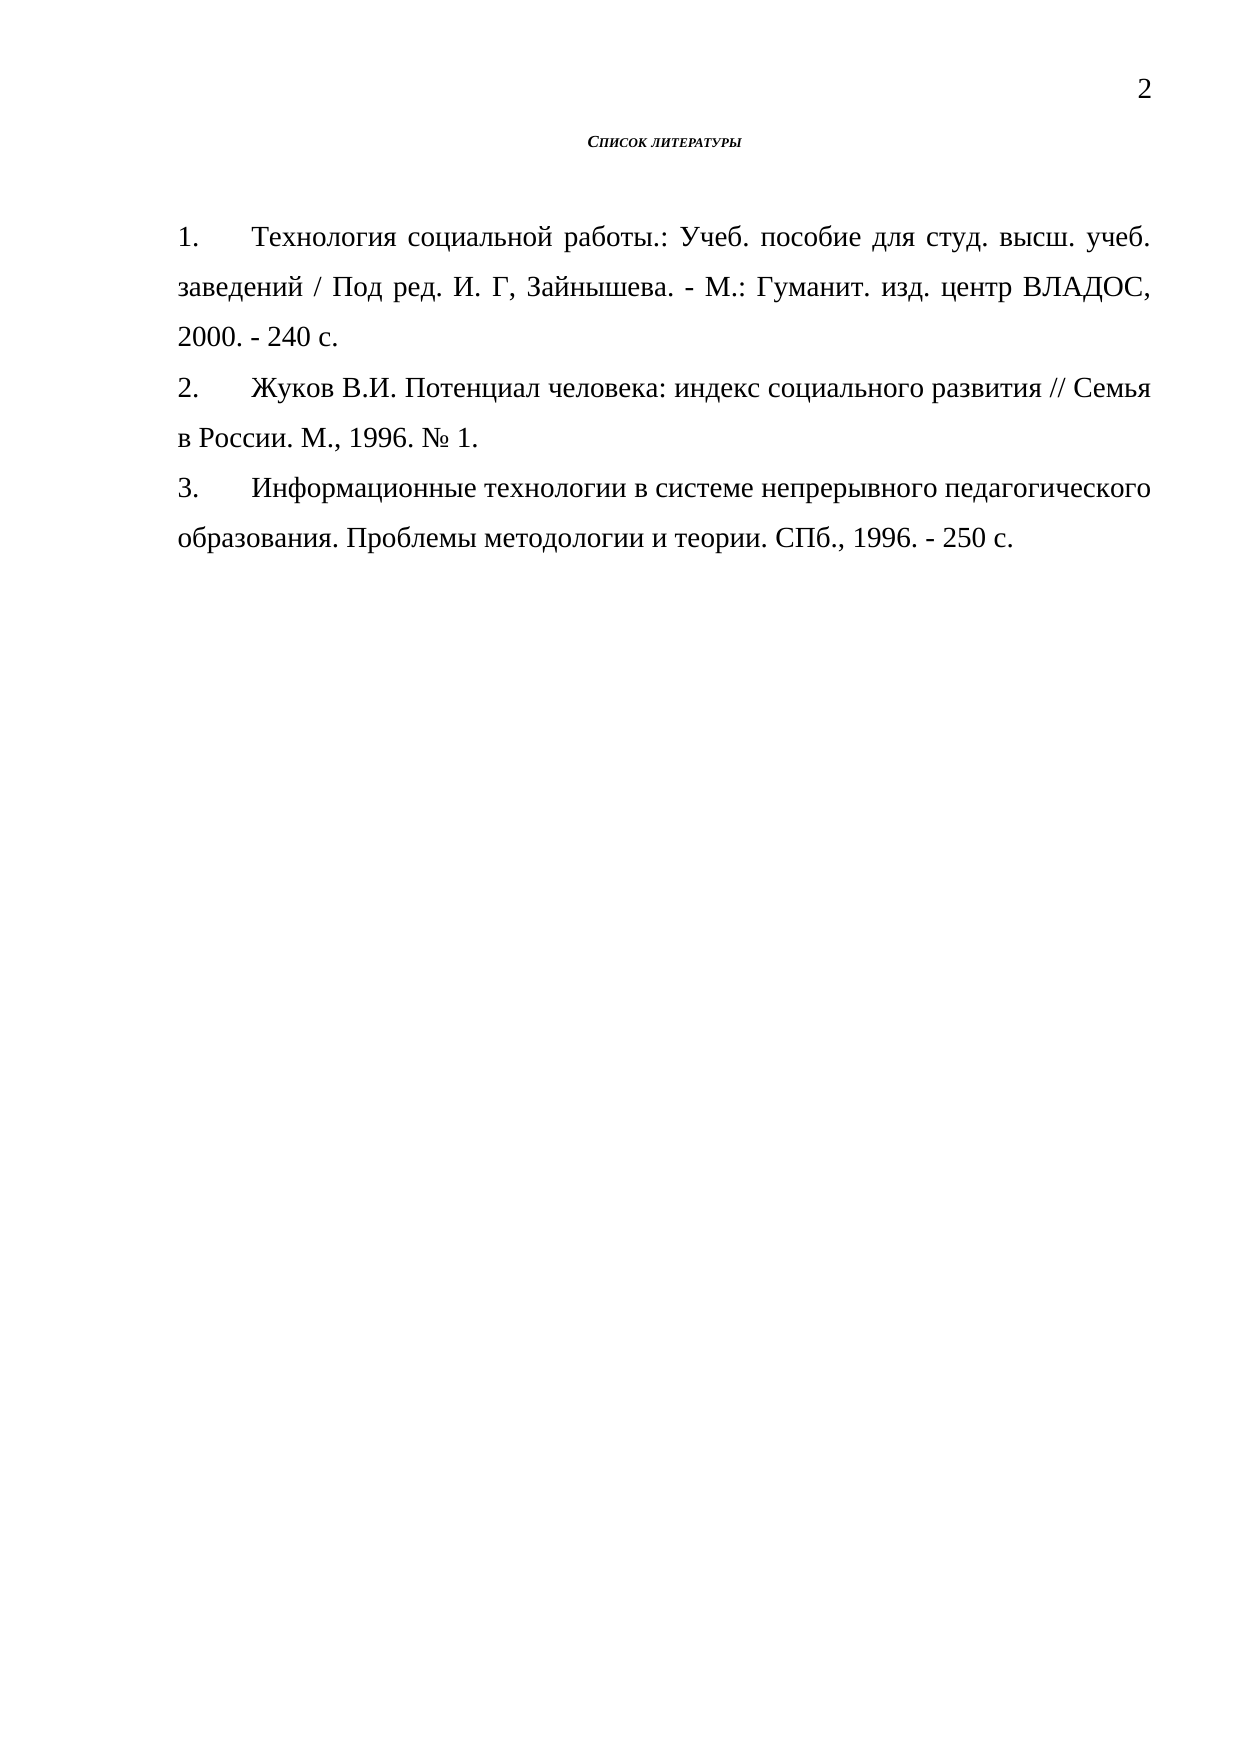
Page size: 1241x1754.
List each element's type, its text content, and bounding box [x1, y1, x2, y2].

text Жуков В.И. Потенциал человека: индекс социального развития // Семья в России. М., 1996. № 1. [177, 370, 1152, 453]
text Информационные технологии в системе непрерывного педагогического образования. Проблемы методологии и теории. СПб., 1996. - 250 с. [177, 470, 1152, 554]
subtitle Список литературы [177, 118, 1152, 152]
text Технология социальной работы.: Учеб. пособие для студ. высш. учеб. заведений / Под ред. И. Г, Зайнышева. - М.: Гуманит. изд. центр ВЛАДОС, 2000. - 240 с. [177, 219, 1152, 353]
